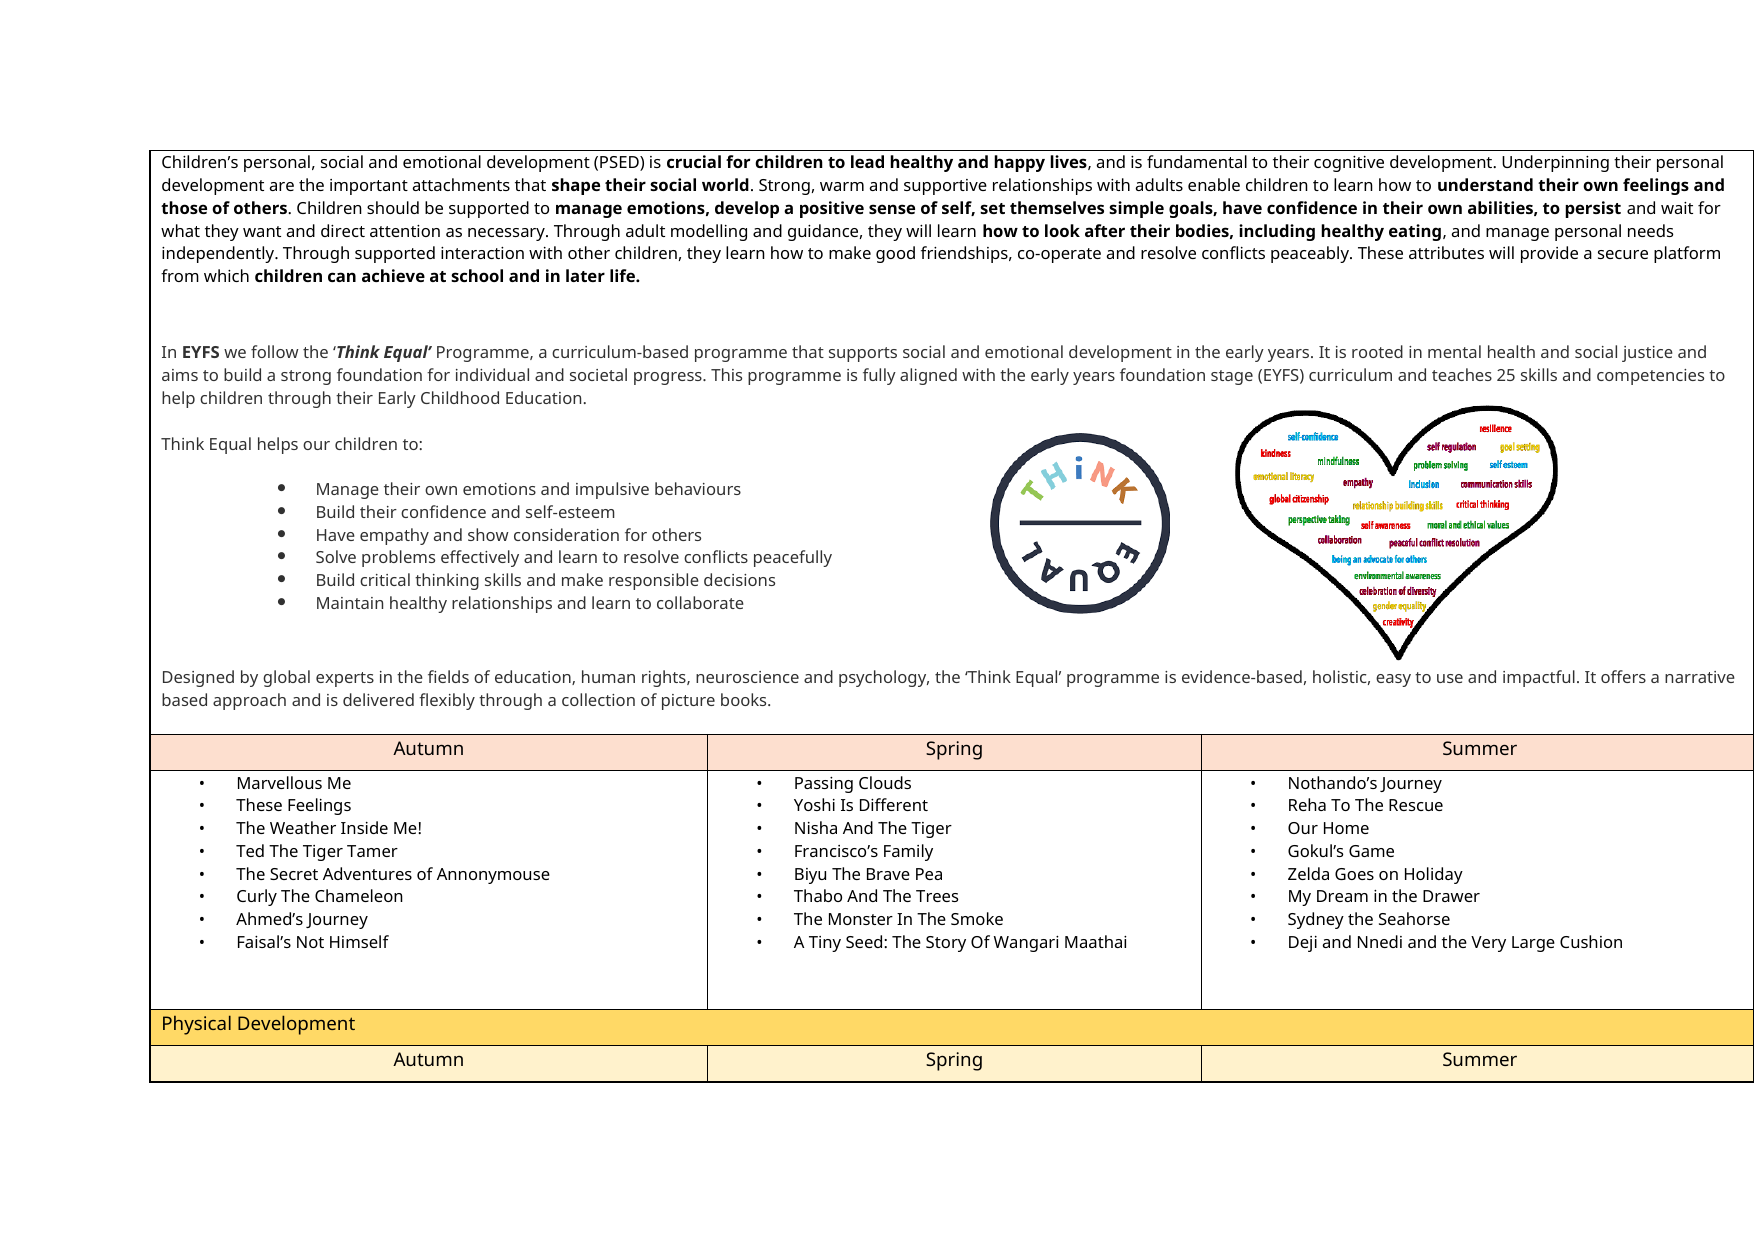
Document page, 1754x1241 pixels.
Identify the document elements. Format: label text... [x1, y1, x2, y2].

table_cell Nothando’s Journey Reha To The Rescue Our Home Gokul’s Game Zelda Goes on Holiday My Dream in the Drawer Sydney the Seahorse Deji and Nnedi and the Very Large Cushion [1202, 771, 1753, 1009]
table_cell Summer [1202, 735, 1753, 770]
table_cell Physical Development [151, 1010, 1753, 1045]
table_cell Marvellous Me These Feelings The Weather Inside Me! Ted The Tiger Tamer The Secret Adventures of Annonymouse Curly The Chameleon Ahmed’s Journey Faisal’s Not Himself [151, 771, 707, 1009]
table_cell Summer [1202, 1046, 1753, 1081]
table_cell Passing Clouds Yoshi Is Different Nisha And The Tiger Francisco’s Family Biyu The Brave Pea Thabo And The Trees The Monster In The Smoke A Tiny Seed: The Story Of Wangari Maathai [708, 771, 1201, 1009]
table_cell Autumn [151, 1046, 707, 1081]
picture [963, 423, 1170, 629]
table_cell Spring [708, 735, 1201, 770]
table_cell Spring [708, 1046, 1201, 1081]
table_cell Children’s personal, social and emotional development (PSED) is crucial for children to lead healthy and happy lives, and is fundamental to their cognitive development. Underpinning their personal development are the important attachments that shape their social world. Strong, warm and supportive relationships with adults enable children to learn how to understand their own feelings and those of others. Children should be supported to manage emotions, develop a positive sense of self, set themselves simple goals, have confidence in their own abilities, to persist and wait for what they want and direct attention as necessary. Through adult modelling and guidance, they will learn how to look after their bodies, including healthy eating, and manage personal needs independently. Through supported interaction with other children, they learn how to make good friendships, co-operate and resolve conflicts peaceably. These attributes will provide a secure platform from which children can achieve at school and in later life. In EYFS we follow the ‘Think Equal’ Programme, a curriculum-based programme that supports social and emotional development in the early years. It is rooted in mental health and social justice and aims to build a strong foundation for individual and societal progress. This programme is fully aligned with the early years foundation stage (EYFS) curriculum and teaches 25 skills and competencies to help children through their Early Childhood Education. Think Equal helps our children to: Manage their own emotions and impulsive behaviours Build their confidence and self-esteem Have empathy and show consideration for others Solve problems effectively and learn to resolve conflicts peacefully Build critical thinking skills and make responsible decisions Maintain healthy relationships and learn to collaborate Designed by global experts in the fields of education, human rights, neuroscience and psychology, the ‘Think Equal’ programme is evidence-based, holistic, easy to use and impactful. It offers a narrative based approach and is delivered flexibly through a collection of picture books. [151, 151, 1753, 734]
table_cell Autumn [151, 735, 707, 770]
picture [1212, 402, 1569, 665]
